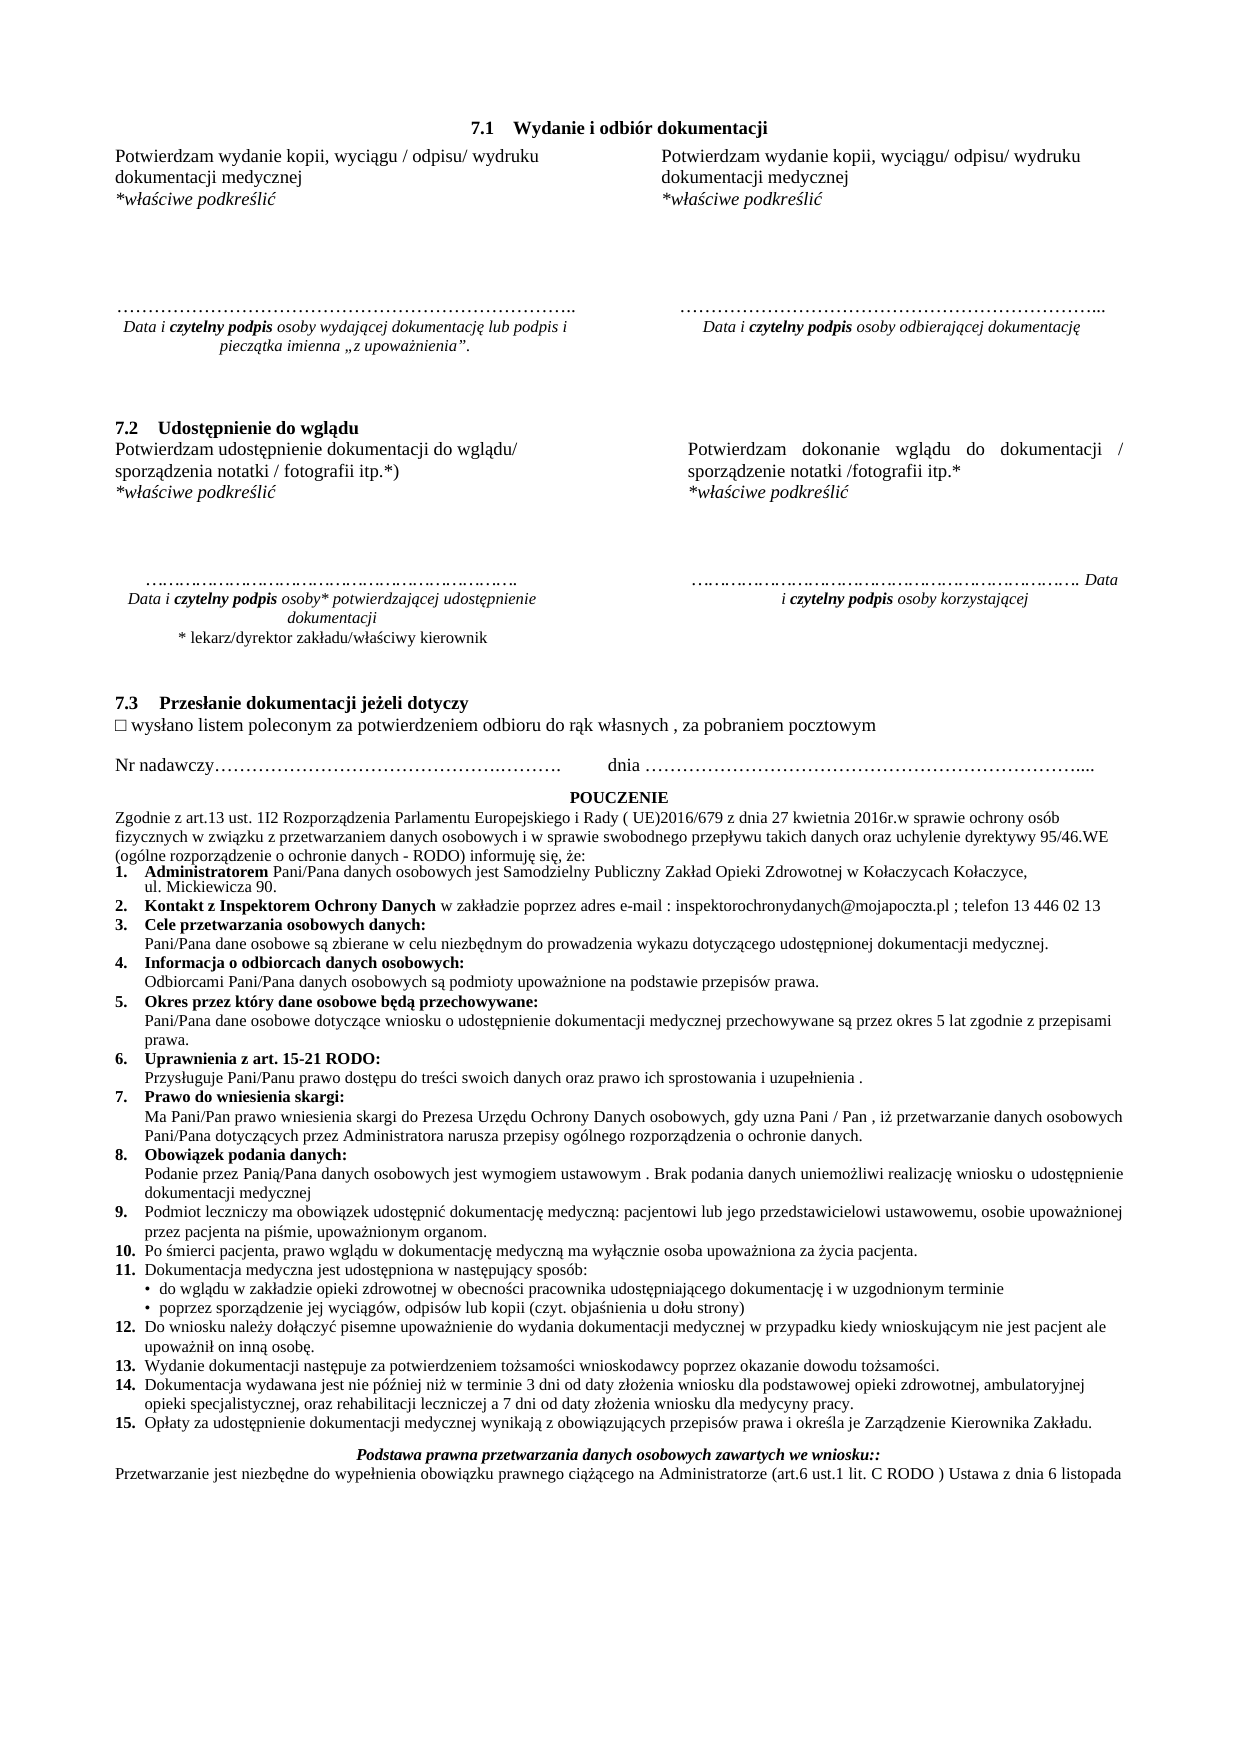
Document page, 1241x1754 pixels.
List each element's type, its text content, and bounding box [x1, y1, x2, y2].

text *właściwe podkreślić [688, 481, 1123, 546]
list Przesłanie dokumentacji jeżeli dotyczy [115, 692, 1123, 714]
text Potwierdzam udostępnienie dokumentacji do wglądu/ sporządzenia notatki / fotografii itp.*) [115, 438, 551, 481]
text Nr nadawczy……………………………………….………. dnia …………………………………………………………….... [115, 754, 1123, 776]
list Cele przetwarzania osobowych danych: Pani/Pana dane osobowe są zbierane w celu niezbędnym do prowadzenia wykazu dotyczącego udostępnionej dokumentacji medycznej. [115, 915, 1123, 953]
list Wydanie i odbiór dokumentacji [115, 117, 1123, 138]
list do wglądu w zakładzie opieki zdrowotnej w obecności pracownika udostępniającego dokumentację i w uzgodnionym terminie [144, 1279, 1123, 1298]
text …………………………………………………………. Data i czytelny podpis osoby* potwierdzającej udostępnienie dokumentacji * lekarz/dyrektor zakładu/właściwy kierownik [115, 568, 551, 647]
list Wydanie dokumentacji następuje za potwierdzeniem tożsamości wnioskodawcy poprzez okazanie dowodu tożsamości. [115, 1356, 1123, 1375]
list Uprawnienia z art. 15-21 RODO: [115, 1049, 1123, 1068]
text Potwierdzam wydanie kopii, wyciągu/ odpisu/ wydruku dokumentacji medycznej [661, 144, 1123, 188]
text Potwierdzam dokonanie wglądu do dokumentacji / sporządzenie notatki /fotografii itp.* [688, 438, 1123, 481]
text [115, 1464, 1123, 1483]
list Okres przez który dane osobowe będą przechowywane: [115, 991, 1123, 1011]
list Dokumentacja medyczna jest udostępniona w następujący sposób: [115, 1260, 1123, 1279]
text □ wysłano listem poleconym za potwierdzeniem odbioru do rąk własnych , za pobraniem pocztowym [115, 714, 1123, 735]
list Podmiot leczniczy ma obowiązek udostępnić dokumentację medyczną: pacjentowi lub jego przedstawicielowi ustawowemu, osobie upoważnionej przez pacjenta na piśmie, upoważnionym organom. [115, 1202, 1123, 1241]
list Do wniosku należy dołączyć pisemne upoważnienie do wydania dokumentacji medycznej w przypadku kiedy wnioskującym nie jest pacjent ale upoważnił on inną osobę. [115, 1317, 1123, 1356]
list Administratorem Pani/Pana danych osobowych jest Samodzielny Publiczny Zakład Opieki Zdrowotnej w Kołaczycach Kołaczyce, ul. Mickiewicza 90. [115, 865, 1123, 896]
list Obowiązek podania danych: [115, 1145, 1123, 1164]
text Potwierdzam wydanie kopii, wyciągu / odpisu/ wydruku dokumentacji medycznej [115, 144, 577, 188]
text Zgodnie z art.13 ust. 1I2 Rozporządzenia Parlamentu Europejskiego i Rady ( UE)2016/679 z dnia 27 kwietnia 2016r.w sprawie ochrony osób fizycznych w związku z przetwarzaniem danych osobowych i w sprawie swobodnego przepływu takich danych oraz uchylenie dyrektywy 95/46.WE (ogólne rozporządzenie o ochronie danych - RODO) informuję się, że: [115, 807, 1123, 865]
text POUCZENIE [115, 788, 1123, 807]
text *właściwe podkreślić [115, 188, 577, 295]
text …………………………………………………………... Data i czytelny podpis osoby odbierającej dokumentację [661, 295, 1123, 336]
list Udostępnienie do wglądu [115, 417, 1123, 438]
list Informacja o odbiorcach danych osobowych: Odbiorcami Pani/Pana danych osobowych są podmioty upoważnione na podstawie przepisów prawa. [115, 953, 1123, 991]
text Ma Pani/Pan prawo wniesienia skargi do Prezesa Urzędu Ochrony Danych osobowych, gdy uzna Pani / Pan , iż przetwarzanie danych osobowych Pani/Pana dotyczących przez Administratora narusza przepisy ogólnego rozporządzenia o ochronie danych. [144, 1106, 1123, 1145]
list Opłaty za udostępnienie dokumentacji medycznej wynikają z obowiązujących przepisów prawa i określa je Zarządzenie Kierownika Zakładu. [115, 1413, 1123, 1432]
text Przysługuje Pani/Panu prawo dostępu do treści swoich danych oraz prawo ich sprostowania i uzupełnienia . [144, 1068, 1123, 1087]
text ……………………………………………………………. Data i czytelny podpis osoby korzystającej [688, 568, 1123, 608]
text ……………………………………………………………….. Data i czytelny podpis osoby wydającej dokumentację lub podpis i pieczątka imienna „z upoważnienia”. [115, 295, 577, 355]
text Podstawa prawna przetwarzania danych osobowych zawartych we wniosku:: [115, 1445, 1123, 1464]
text Podanie przez Panią/Pana danych osobowych jest wymogiem ustawowym . Brak podania danych uniemożliwi realizację wniosku o udostępnienie dokumentacji medycznej [144, 1164, 1123, 1202]
list Kontakt z Inspektorem Ochrony Danych w zakładzie poprzez adres e-mail : inspektorochronydanych@mojapoczta.pl ; telefon 13 446 02 13 [115, 896, 1123, 915]
text Pani/Pana dane osobowe dotyczące wniosku o udostępnienie dokumentacji medycznej przechowywane są przez okres 5 lat zgodnie z przepisami prawa. [144, 1011, 1123, 1049]
list Prawo do wniesienia skargi: [115, 1087, 1123, 1106]
list Po śmierci pacjenta, prawo wglądu w dokumentację medyczną ma wyłącznie osoba upoważniona za życia pacjenta. [115, 1241, 1123, 1260]
list Dokumentacja wydawana jest nie później niż w terminie 3 dni od daty złożenia wniosku dla podstawowej opieki zdrowotnej, ambulatoryjnej opieki specjalistycznej, oraz rehabilitacji leczniczej a 7 dni od daty złożenia wniosku dla medycyny pracy. [115, 1375, 1123, 1413]
list poprzez sporządzenie jej wyciągów, odpisów lub kopii (czyt. objaśnienia u dołu strony) [144, 1298, 1123, 1317]
text *właściwe podkreślić [115, 481, 551, 568]
text *właściwe podkreślić [661, 188, 1123, 252]
